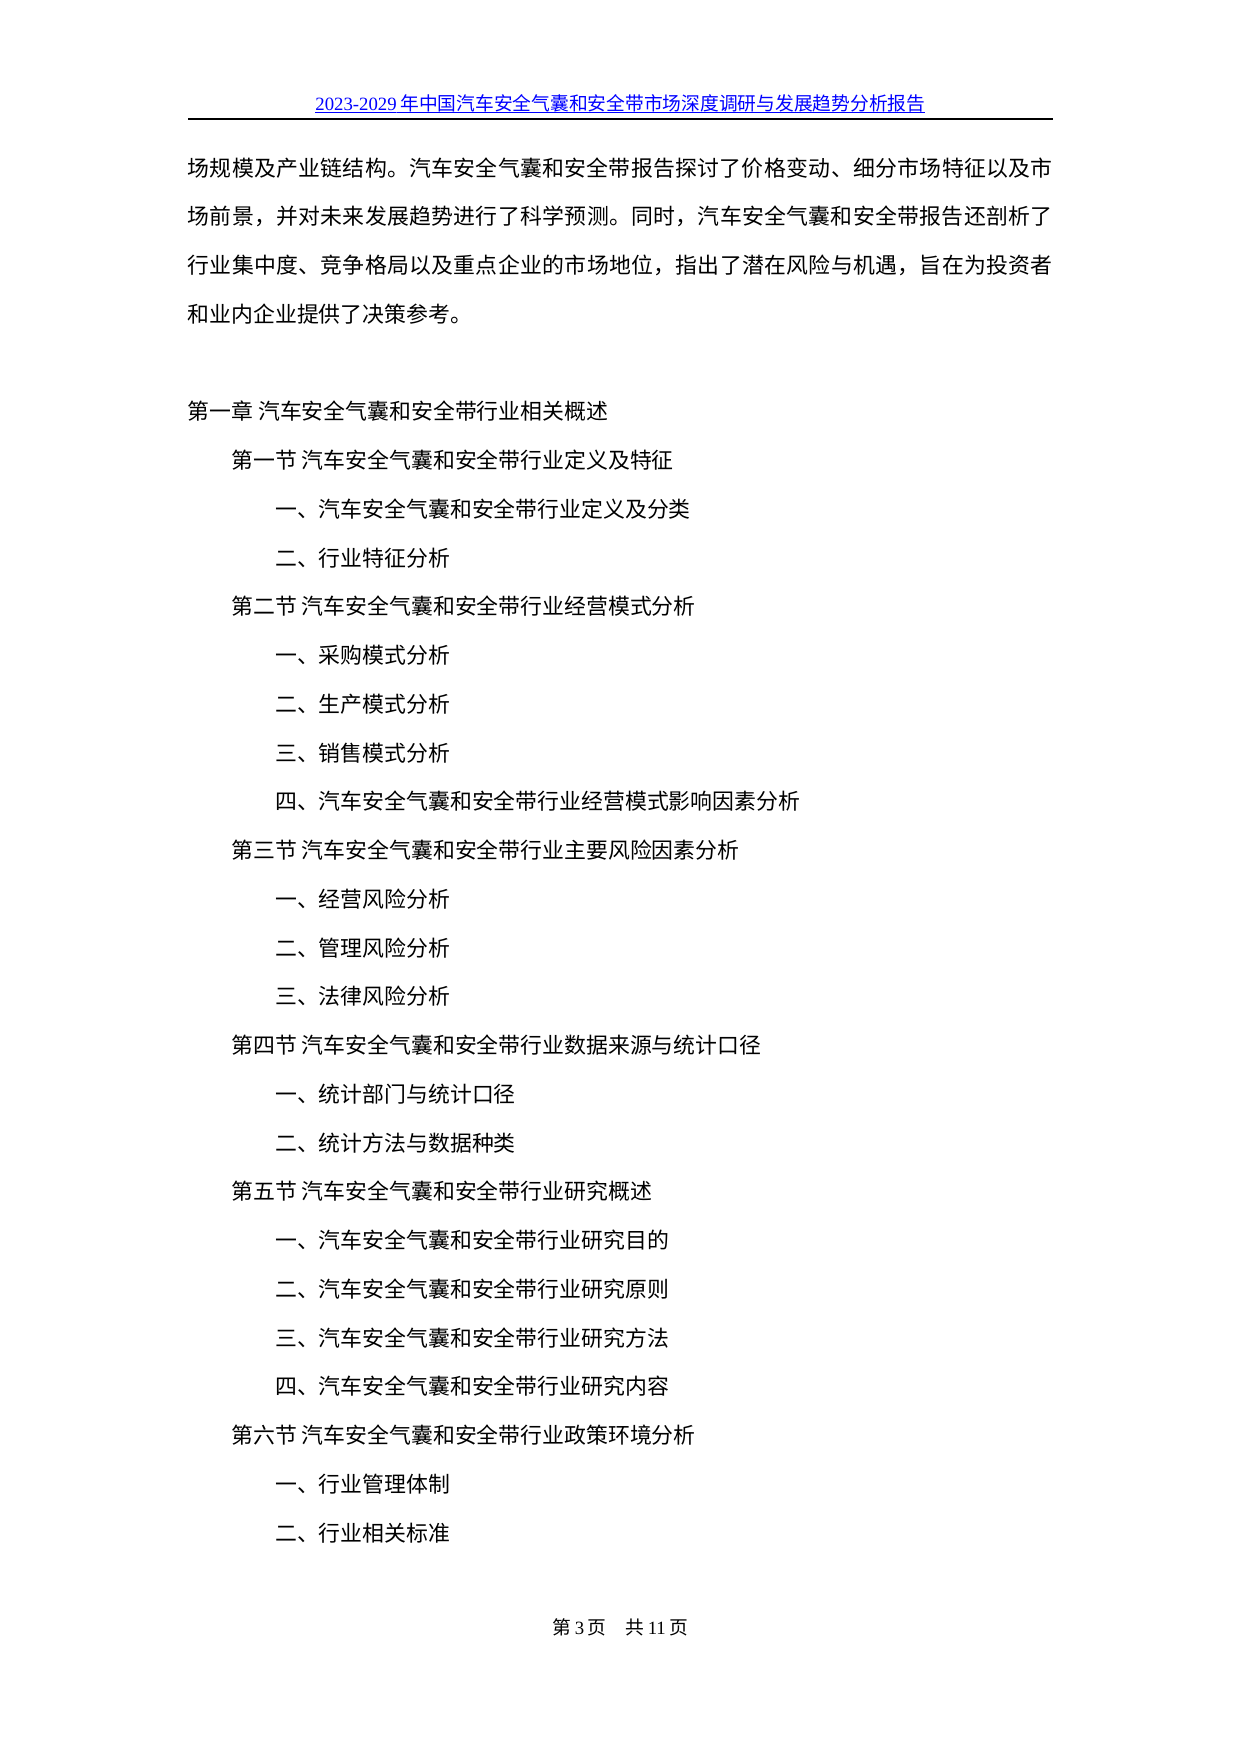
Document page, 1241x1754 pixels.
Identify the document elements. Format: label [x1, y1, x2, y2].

text [187, 150, 1053, 1548]
